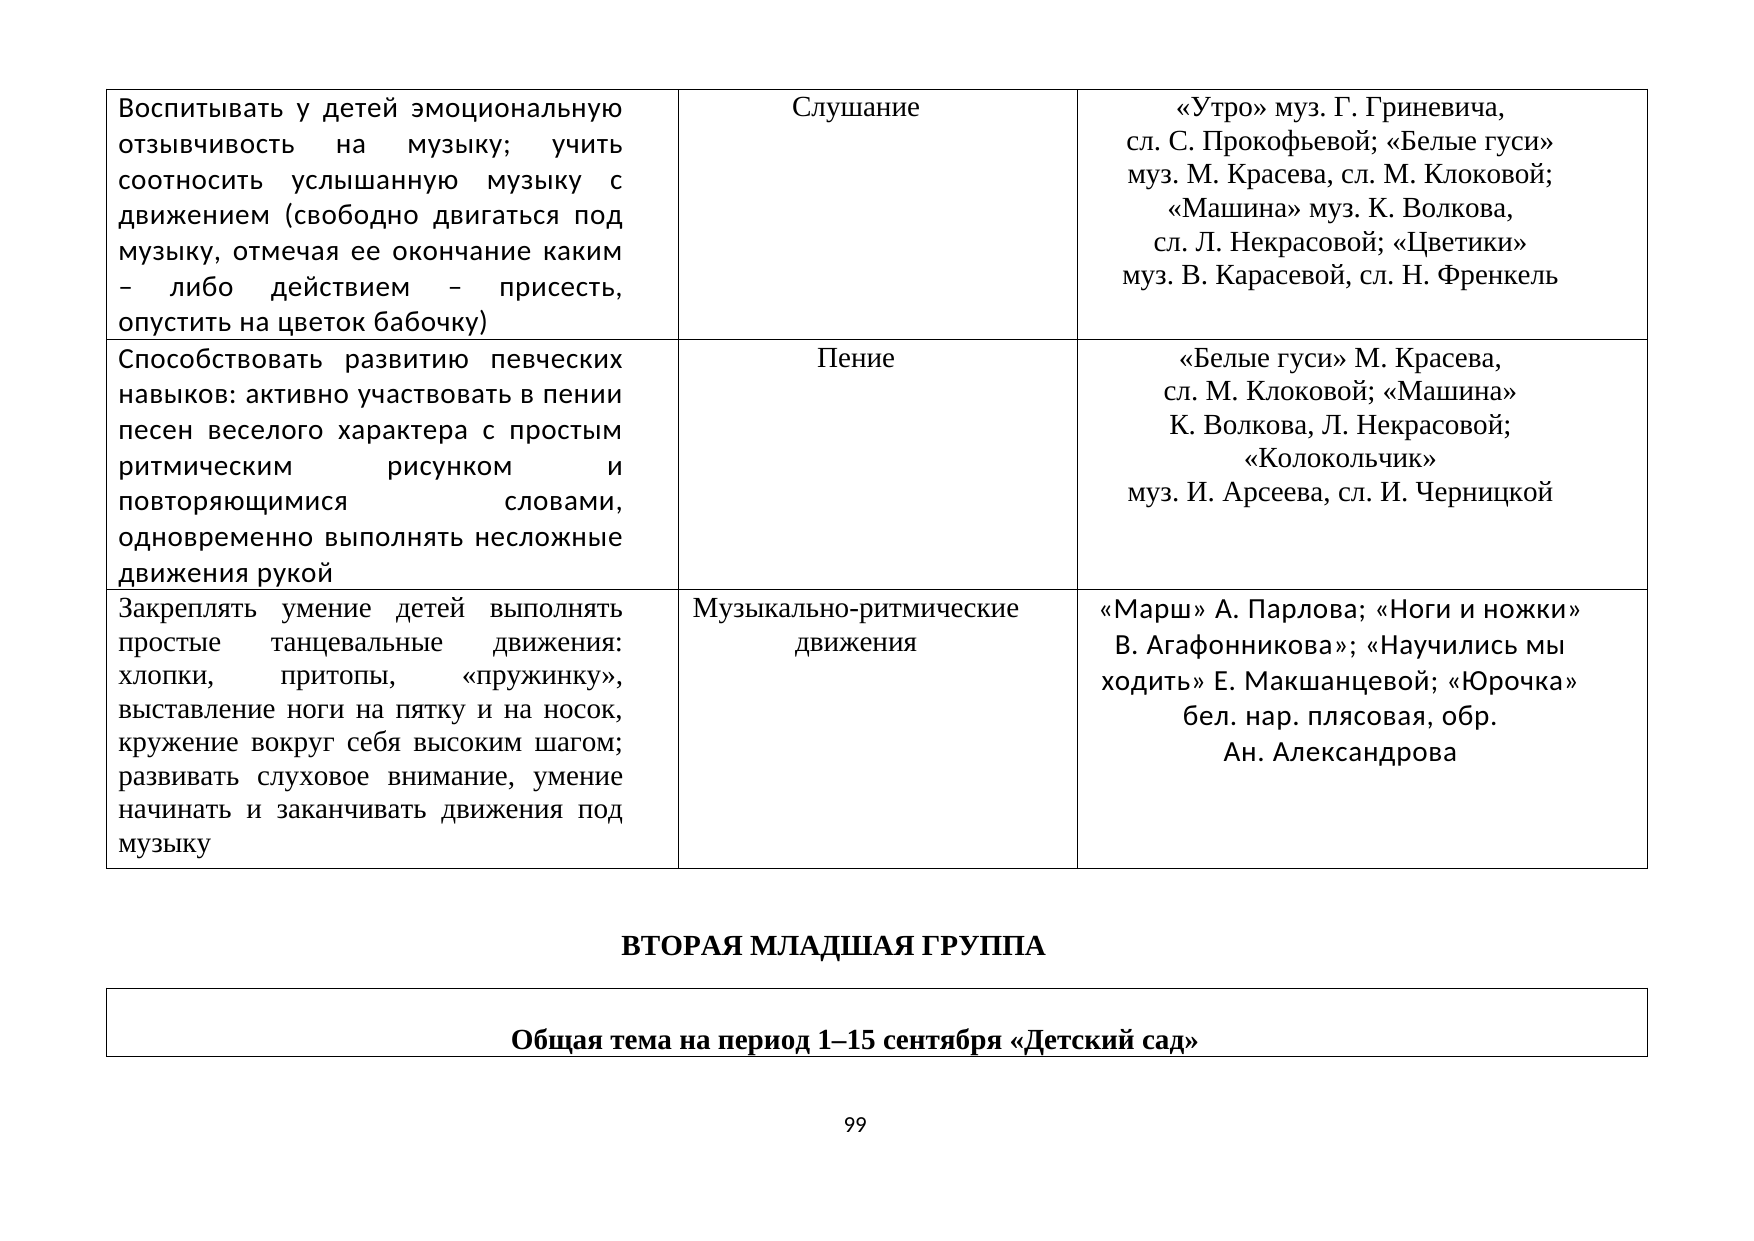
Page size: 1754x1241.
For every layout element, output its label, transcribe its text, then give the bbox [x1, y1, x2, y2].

table_cell Слушание [679, 90, 1077, 339]
table_cell Пение [679, 340, 1077, 589]
text ВТОРАЯ МЛАДШАЯ ГРУППА [118, 928, 1592, 962]
table_cell «Белые гуси» М. Красева, сл. М. Клоковой; «Машина» К. Волкова, Л. Некрасовой; «Колокольчик» муз. И. Арсеева, сл. И. Черницкой [1078, 340, 1647, 589]
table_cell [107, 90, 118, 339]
table_cell «Утро» муз. Г. Гриневича, сл. С. Прокофьевой; «Белые гуси» муз. М. Красева, сл. М. Клоковой; «Машина» муз. К. Волкова, сл. Л. Некрасовой; «Цветики» муз. В. Карасевой, сл. Н. Френкель [1078, 90, 1647, 339]
table_cell Закреплять умение детей выполнять простые танцевальные движения: хлопки, притопы, «пружинку», выставление ноги на пятку и на носок, кружение вокруг себя высоким шагом; развивать слуховое внимание, умение начинать и заканчивать движения под музыку [107, 590, 678, 868]
table_cell «Марш» А. Парлова; «Ноги и ножки» В. Агафонникова»; «Научились мы ходить» Е. Макшанцевой; «Юрочка» бел. нар. плясовая, обр. Ан. Александрова [1078, 590, 1647, 868]
table_cell Воспитывать у детей эмоциональную отзывчивость на музыку; учить соотносить услышанную музыку с движением (свободно двигаться под музыку, отмечая ее окончание каким – либо действием – присесть, опустить на цветок бабочку) [489, 90, 678, 339]
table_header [107, 989, 1647, 1056]
table_cell Музыкально-ритмические движения [679, 590, 1077, 868]
table_cell Способствовать развитию певческих навыков: активно участвовать в пении песен веселого характера с простым ритмическим рисунком и повторяющимися словами, одновременно выполнять несложные движения рукой [107, 340, 678, 589]
